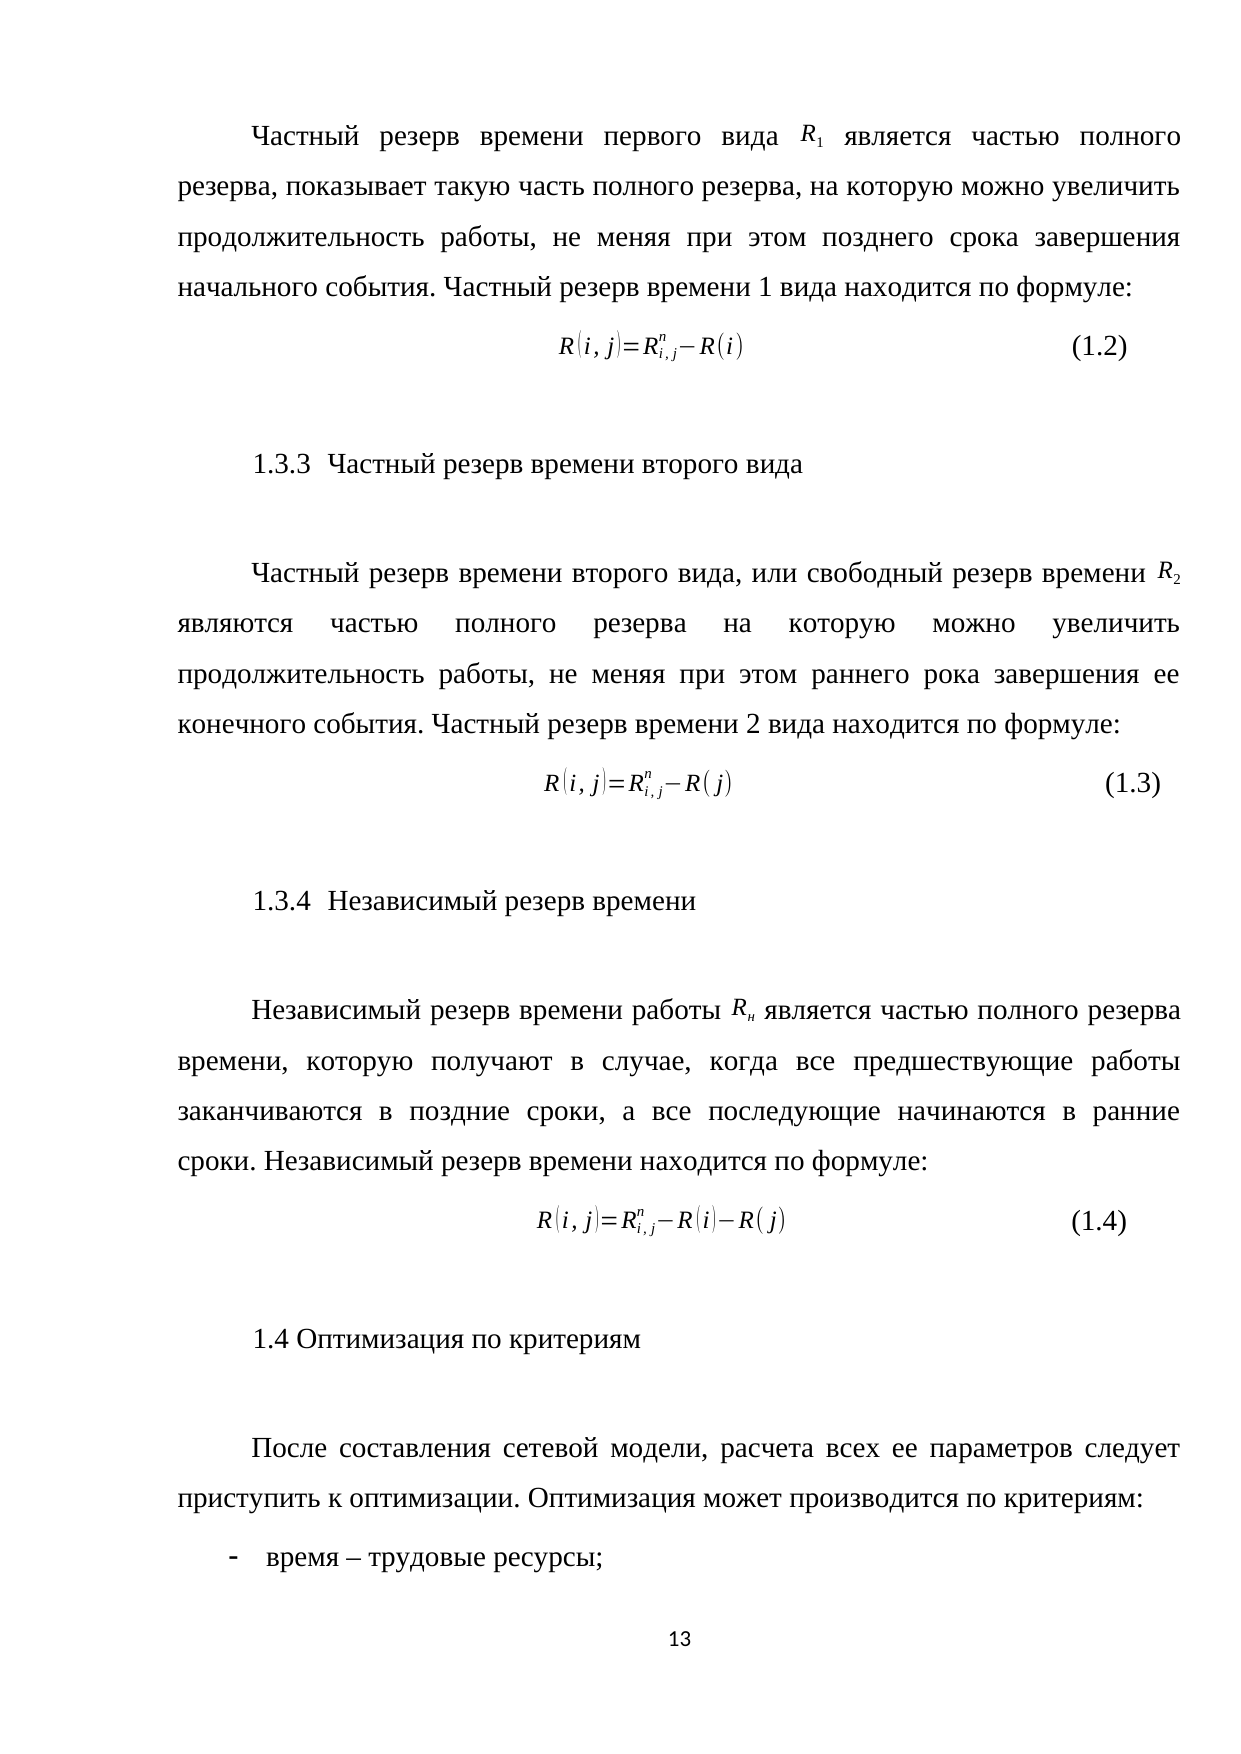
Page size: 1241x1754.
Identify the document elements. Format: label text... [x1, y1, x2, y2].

text (1.4) [177, 1202, 1181, 1237]
list Оптимизация по критериям [252, 1321, 1181, 1354]
list Частный резерв времени второго вида [252, 446, 1181, 480]
text После составления сетевой модели, расчета всех ее параметров следует приступить к оптимизации. Оптимизация может производится по критериям: [177, 1430, 1181, 1513]
text (1.2) [177, 328, 1181, 363]
text Частный резерв времени второго вида, или свободный резерв времени являются частью полного резерва на которую можно увеличить продолжительность работы, не меняя при этом раннего рока завершения ее конечного события. Частный резерв времени 2 вида находится по формуле: [177, 555, 1181, 740]
list время – трудовые ресурсы; [228, 1539, 1181, 1572]
list Независимый резерв времени [252, 883, 1181, 917]
text (1.3) [177, 765, 1181, 800]
text Независимый резерв времени работы является частью полного резерва времени, которую получают в случае, когда все предшествующие работы заканчиваются в поздние сроки, а все последующие начинаются в ранние сроки. Независимый резерв времени находится по формуле: [177, 992, 1181, 1177]
text Частный резерв времени первого вида является частью полного резерва, показывает такую часть полного резерва, на которую можно увеличить продолжительность работы, не меняя при этом позднего срока завершения начального события. Частный резерв времени 1 вида находится по формуле: [177, 118, 1181, 303]
